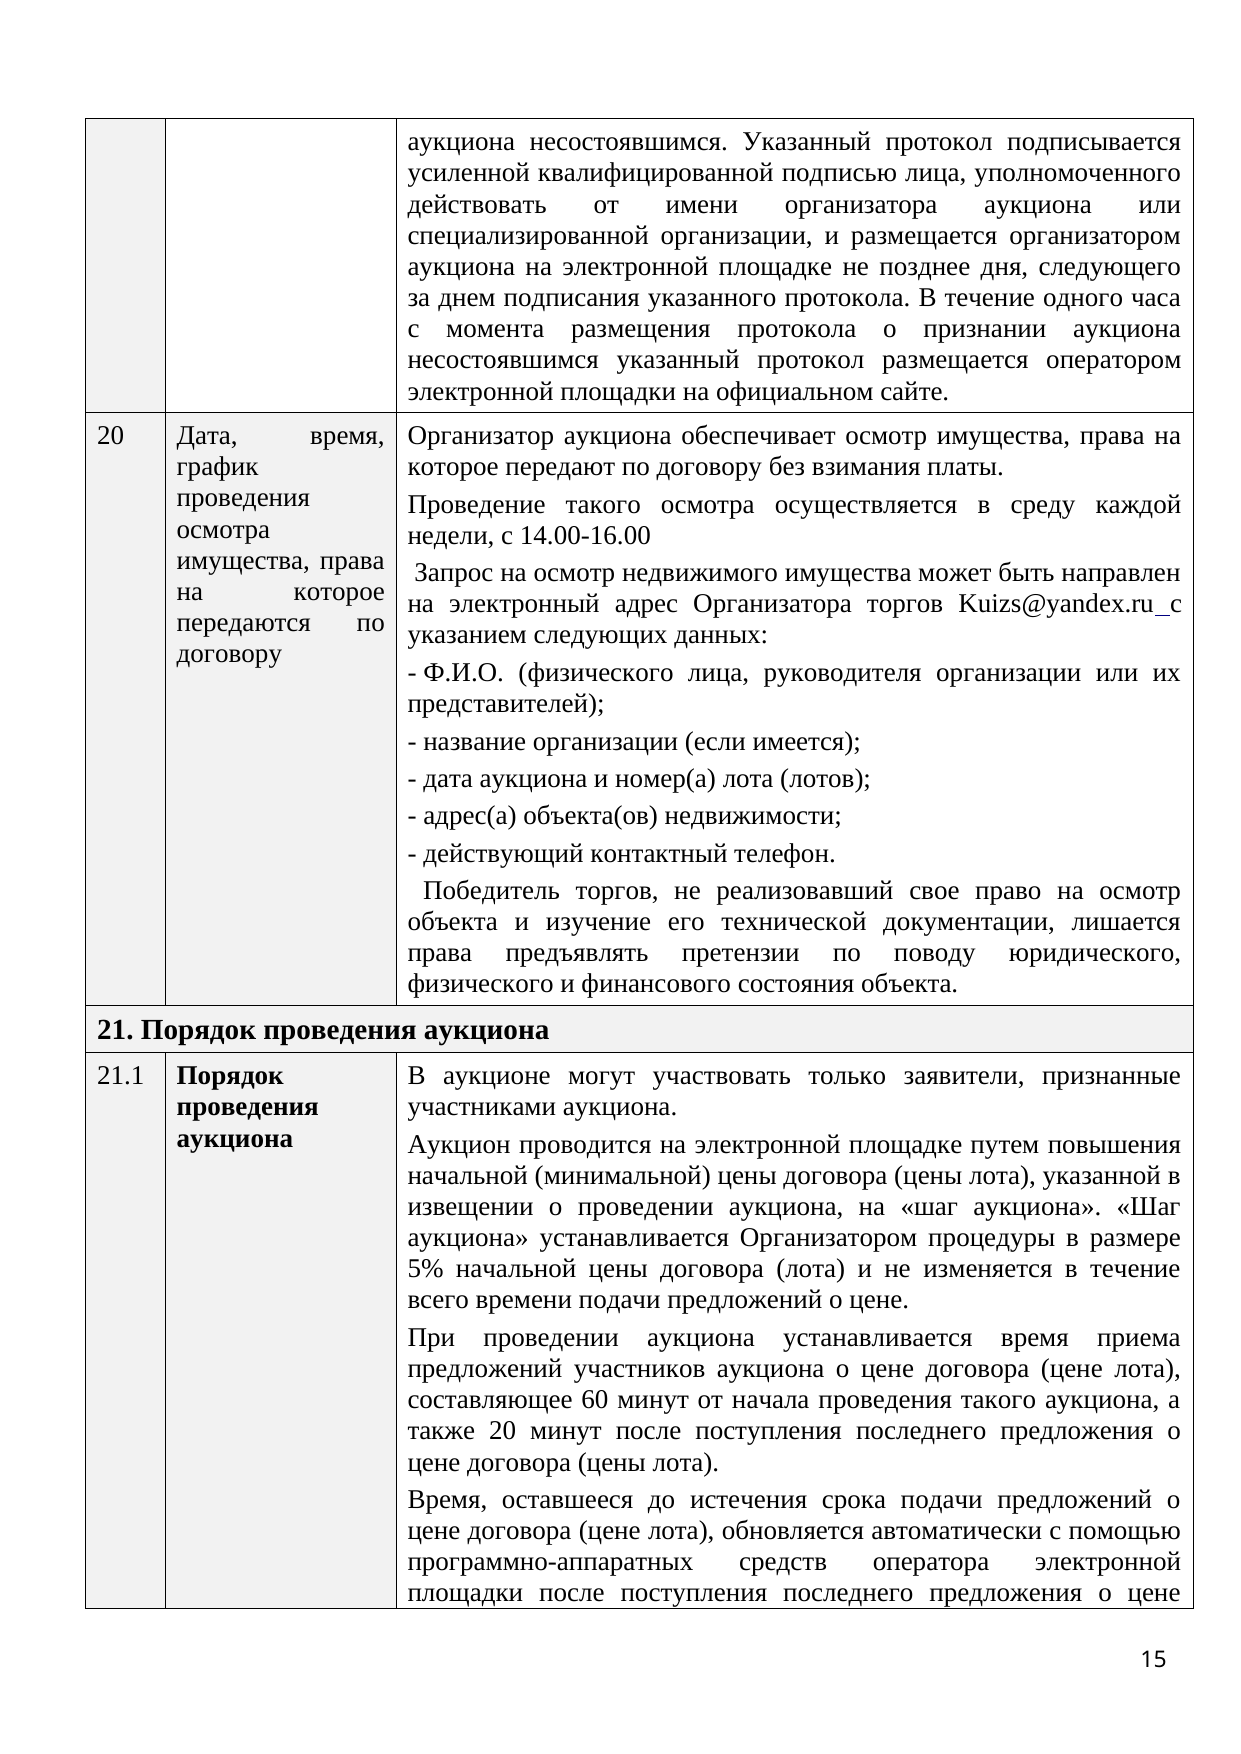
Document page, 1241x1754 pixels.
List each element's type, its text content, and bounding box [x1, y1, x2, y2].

table_cell 20 [86, 413, 165, 1005]
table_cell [166, 119, 396, 412]
table_cell Дата, время, график проведения осмотра имущества, права на которое передаются по договору [166, 413, 396, 1005]
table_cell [397, 1053, 1193, 1608]
table_cell 21.1 [86, 1053, 165, 1608]
table_cell 19 [86, 119, 165, 412]
table_cell 21. Порядок проведения аукциона [86, 1006, 1193, 1052]
table_cell Организатор аукциона обеспечивает осмотр имущества, права на которое передают по договору без взимания платы. Проведение такого осмотра осуществляется в среду каждой недели, с 14.00-16.00 Запрос на осмотр недвижимого имущества может быть направлен на электронный адрес Организатора торгов Kuizs@yandex.ru с указанием следующих данных: - Ф.И.О. (физического лица, руководителя организации или их представителей); - название организации (если имеется); - дата аукциона и номер(а) лота (лотов); - адрес(а) объекта(ов) недвижимости; - действующий контактный телефон. Победитель торгов, не реализовавший свое право на осмотр объекта и изучение его технической документации, лишается права предъявлять претензии по поводу юридического, физического и финансового состояния объекта. [397, 413, 1193, 1005]
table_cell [397, 119, 1193, 412]
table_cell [166, 1053, 396, 1608]
